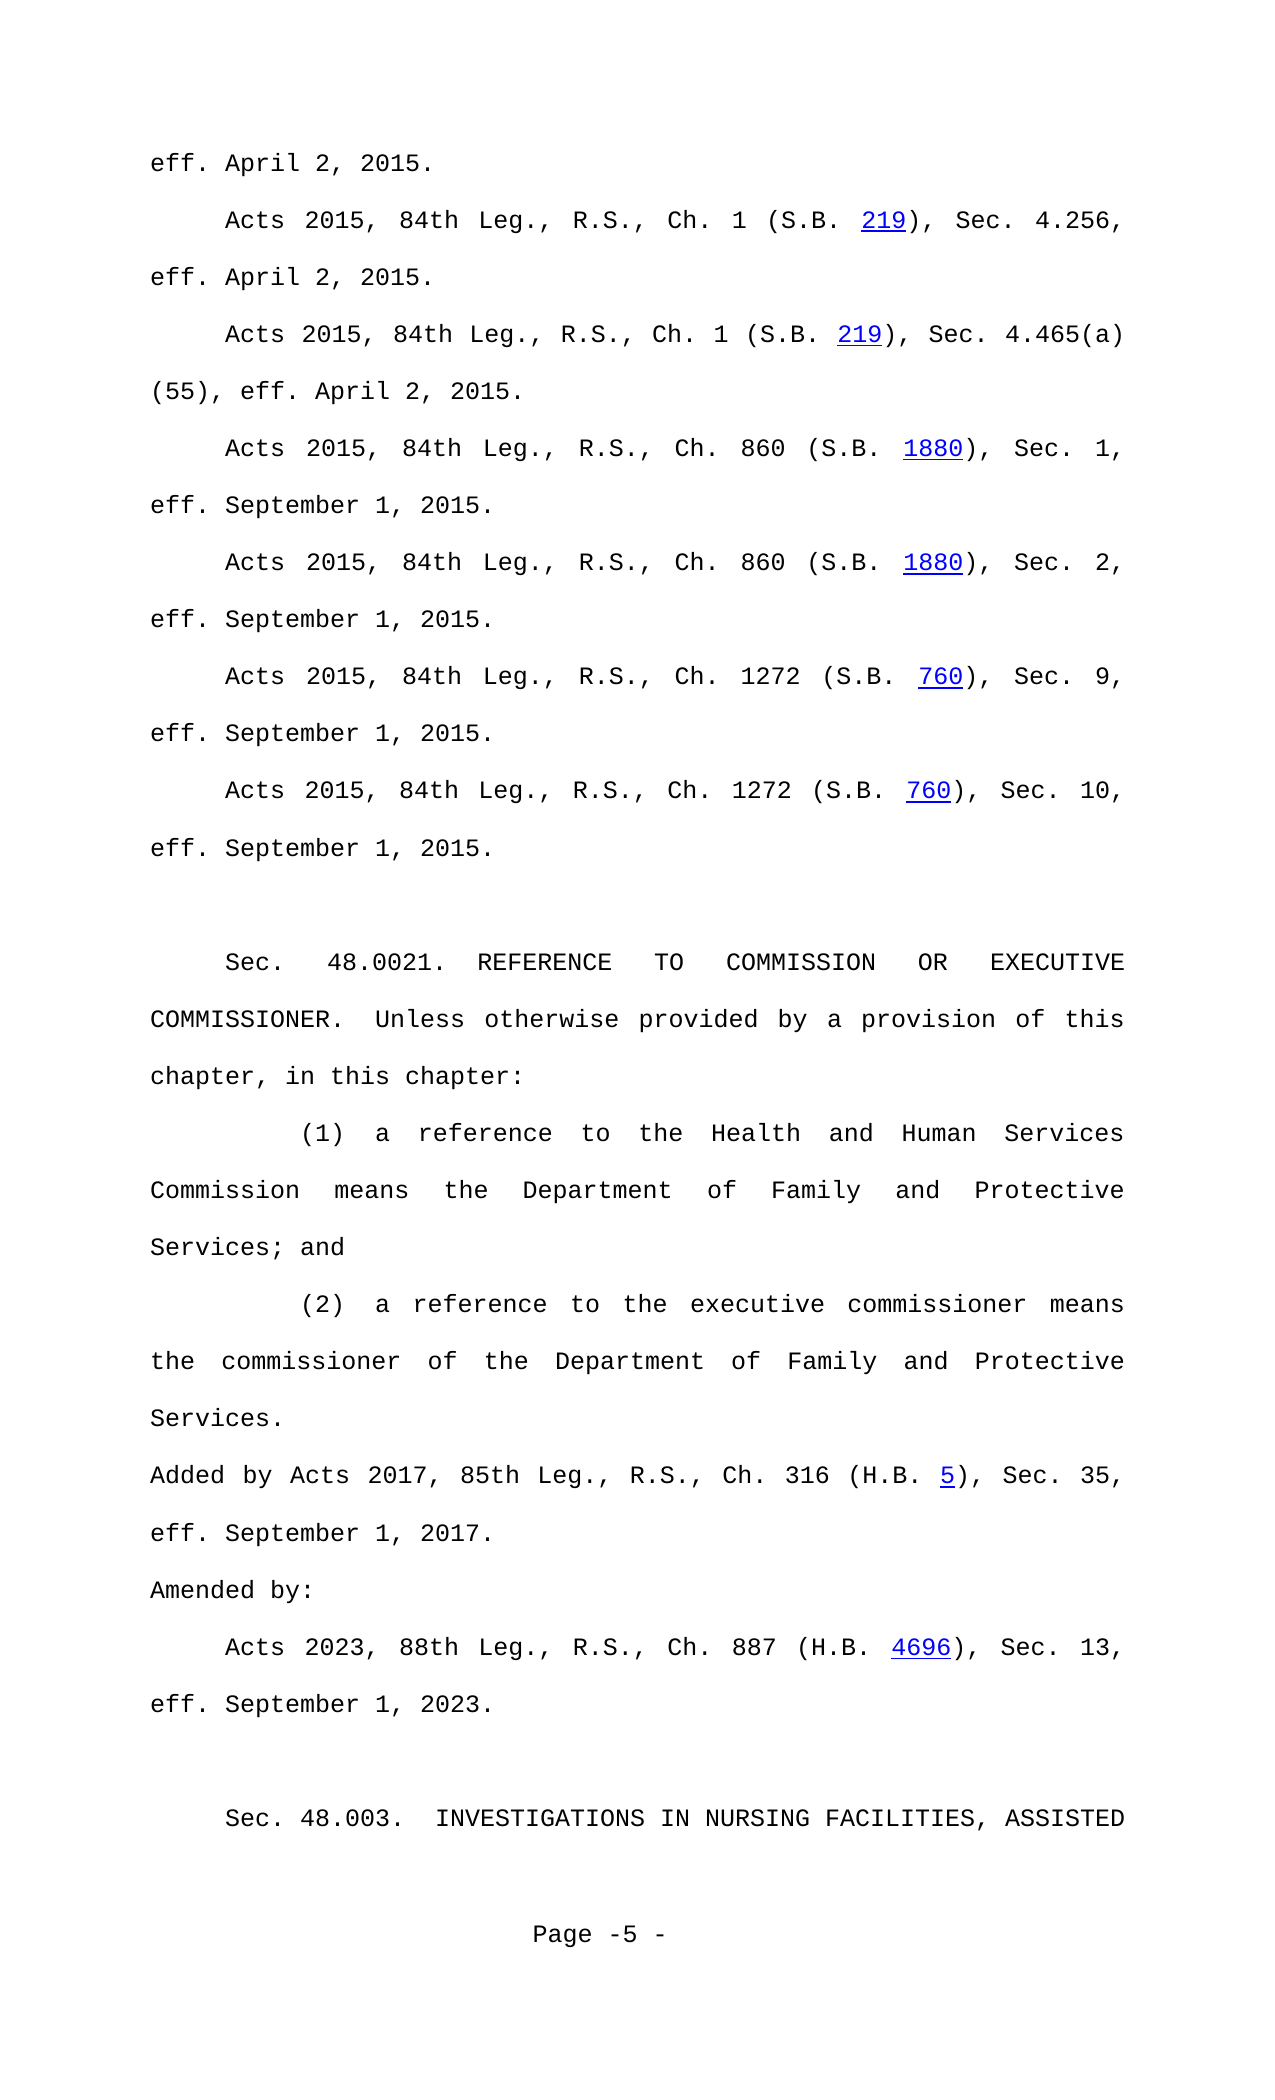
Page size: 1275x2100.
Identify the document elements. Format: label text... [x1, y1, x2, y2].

text Acts 2015, 84th Leg., R.S., Ch. 1272 (S.B. 760), Sec. 9, eff. September 1, 2015. [150, 664, 1125, 749]
text Acts 2015, 84th Leg., R.S., Ch. 1 (S.B. 219), Sec. 4.465(a)(55), eff. April 2, 2015. [150, 321, 1125, 407]
text Acts 2015, 84th Leg., R.S., Ch. 860 (S.B. 1880), Sec. 1, eff. September 1, 2015. [150, 435, 1125, 521]
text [150, 1805, 1125, 1834]
text Acts 2015, 84th Leg., R.S., Ch. 860 (S.B. 1880), Sec. 2, eff. September 1, 2015. [150, 549, 1125, 635]
text (2) a reference to the executive commissioner means the commissioner of the Department of Family and Protective Services. [150, 1292, 1125, 1434]
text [150, 150, 1125, 178]
text Amended by: [150, 1577, 1125, 1606]
text Acts 2023, 88th Leg., R.S., Ch. 887 (H.B. 4696), Sec. 13, eff. September 1, 2023. [150, 1634, 1125, 1720]
text Sec. 48.0021. REFERENCE TO COMMISSION OR EXECUTIVE COMMISSIONER. Unless otherwise provided by a provision of this chapter, in this chapter: [150, 949, 1125, 1092]
text Acts 2015, 84th Leg., R.S., Ch. 1 (S.B. 219), Sec. 4.256, eff. April 2, 2015. [150, 207, 1125, 293]
text (1) a reference to the Health and Human Services Commission means the Department of Family and Protective Services; and [150, 1120, 1125, 1263]
text Acts 2015, 84th Leg., R.S., Ch. 1272 (S.B. 760), Sec. 10, eff. September 1, 2015. [150, 778, 1125, 863]
text Added by Acts 2017, 85th Leg., R.S., Ch. 316 (H.B. 5), Sec. 35, eff. September 1, 2017. [150, 1463, 1125, 1548]
